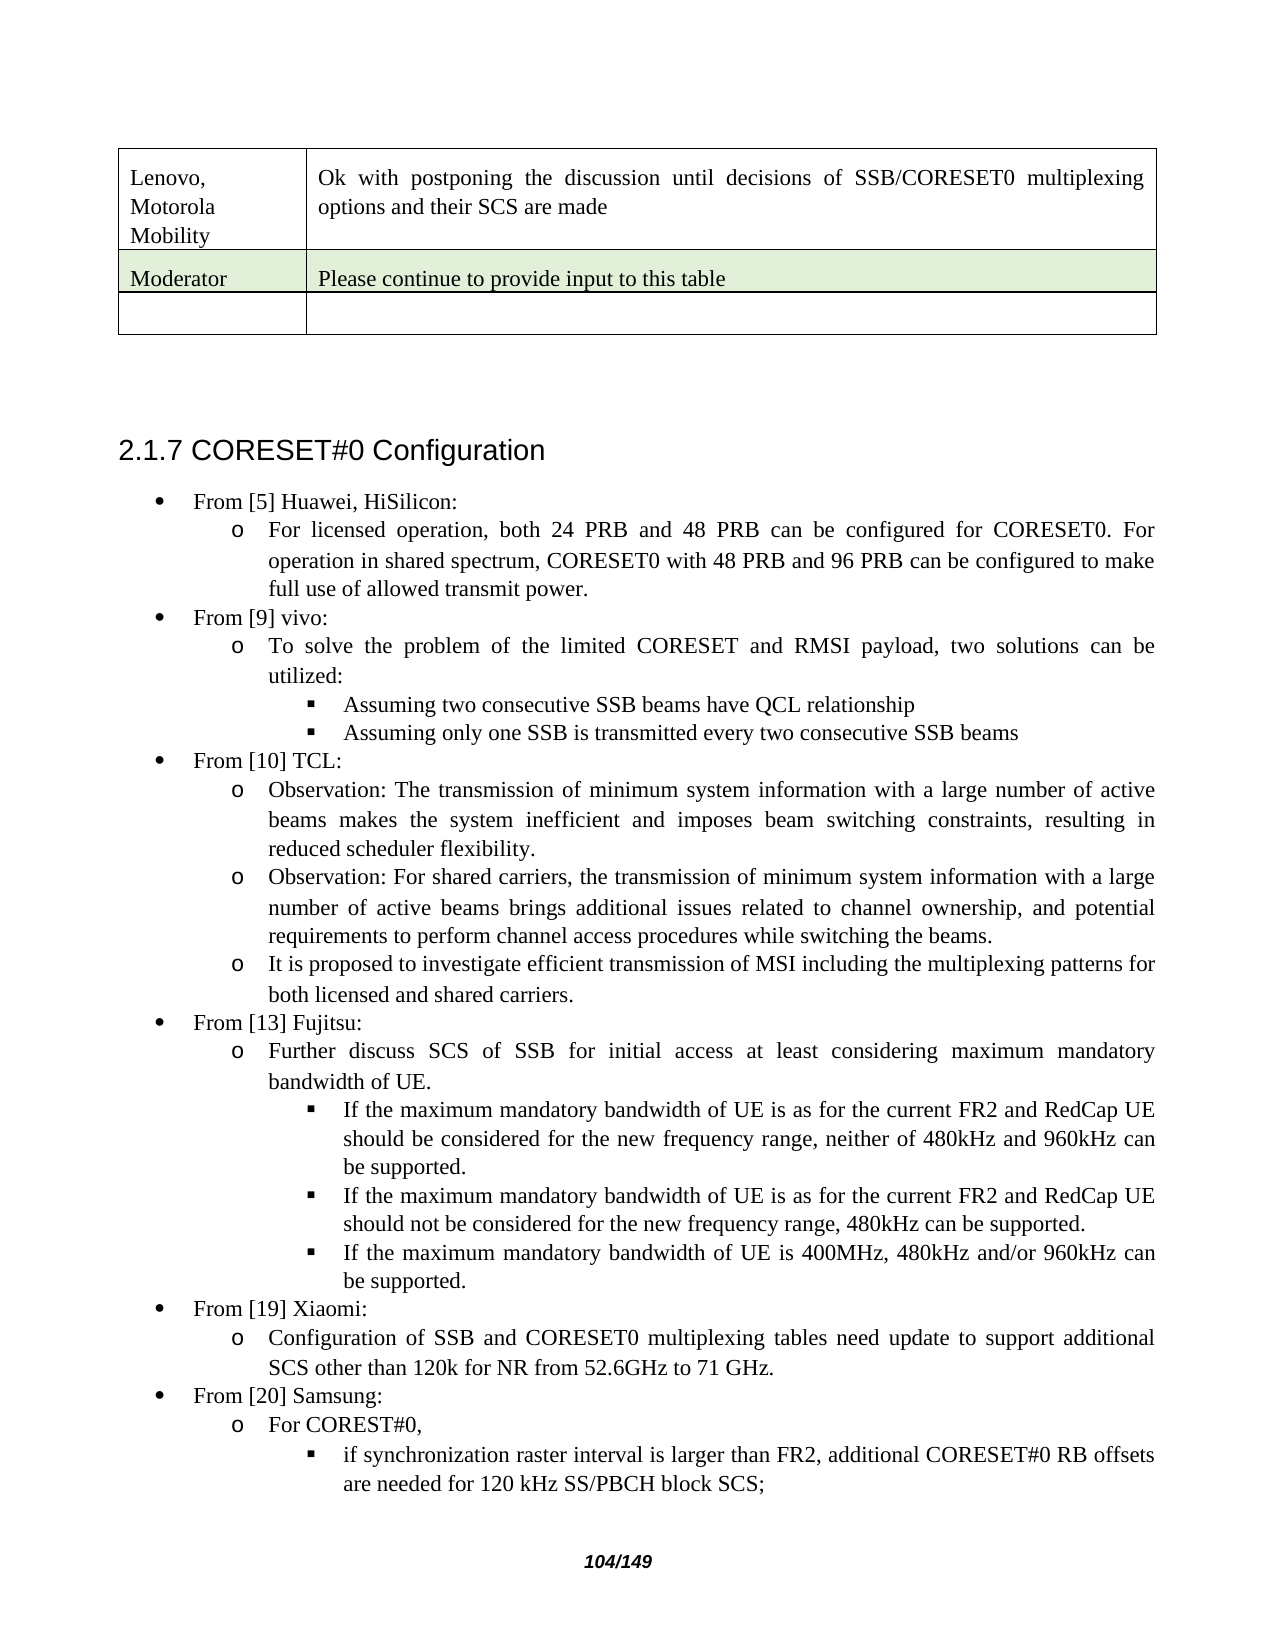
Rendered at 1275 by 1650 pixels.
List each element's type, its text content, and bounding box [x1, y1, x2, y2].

list Observation: For shared carriers, the transmission of minimum system information with a large number of active beams brings additional issues related to channel ownership, and potential requirements to perform channel access procedures while switching the beams. [231, 863, 1157, 948]
table_cell Moderator [119, 250, 306, 291]
subtitle 2.1.7 CORESET#0 Configuration [118, 433, 1157, 467]
list Observation: The transmission of minimum system information with a large number of active beams makes the system inefficient and imposes beam switching constraints, resulting in reduced scheduler flexibility. [231, 776, 1157, 861]
table_cell [119, 293, 306, 334]
list Configuration of SSB and CORESET0 multiplexing tables need update to support additional SCS other than 120k for NR from 52.6GHz to 71 GHz. [231, 1324, 1157, 1381]
list From [9] vivo: [156, 603, 1157, 630]
table_cell Lenovo, Motorola Mobility [119, 149, 306, 249]
list From [20] Samsung: [156, 1383, 1157, 1409]
list If the maximum mandatory bandwidth of UE is as for the current FR2 and RedCap UE should be considered for the new frequency range, neither of 480kHz and 960kHz can be supported. [306, 1096, 1157, 1179]
list To solve the problem of the limited CORESET and RMSI payload, two solutions can be utilized: [231, 632, 1157, 689]
list If the maximum mandatory bandwidth of UE is as for the current FR2 and RedCap UE should not be considered for the new frequency range, 480kHz can be supported. [306, 1182, 1157, 1236]
list From [19] Xiaomi: [156, 1295, 1157, 1322]
list if synchronization raster interval is larger than FR2, additional CORESET#0 RB offsets are needed for 120 kHz SS/PBCH block SCS; [306, 1441, 1157, 1496]
list Assuming only one SSB is transmitted every two consecutive SSB beams [306, 719, 1157, 746]
list Further discuss SCS of SSB for initial access at least considering maximum mandatory bandwidth of UE. [231, 1038, 1157, 1094]
list For licensed operation, both 24 PRB and 48 PRB can be configured for CORESET0. For operation in shared spectrum, CORESET0 with 48 PRB and 96 PRB can be configured to make full use of allowed transmit power. [231, 516, 1157, 601]
list From [5] Huawei, HiSilicon: [156, 488, 1157, 514]
list For COREST#0, [231, 1411, 1157, 1439]
table_cell [307, 293, 1156, 334]
list It is proposed to investigate efficient transmission of MSI including the multiplexing patterns for both licensed and shared carriers. [231, 950, 1157, 1007]
list From [13] Fujitsu: [156, 1009, 1157, 1036]
list From [10] TCL: [156, 748, 1157, 774]
list If the maximum mandatory bandwidth of UE is 400MHz, 480kHz and/or 960kHz can be supported. [306, 1238, 1157, 1293]
table_cell Please continue to provide input to this table [307, 250, 1156, 291]
list Assuming two consecutive SSB beams have QCL relationship [306, 691, 1157, 717]
table_cell Ok with postponing the discussion until decisions of SSB/CORESET0 multiplexing options and their SCS are made [307, 149, 1156, 249]
